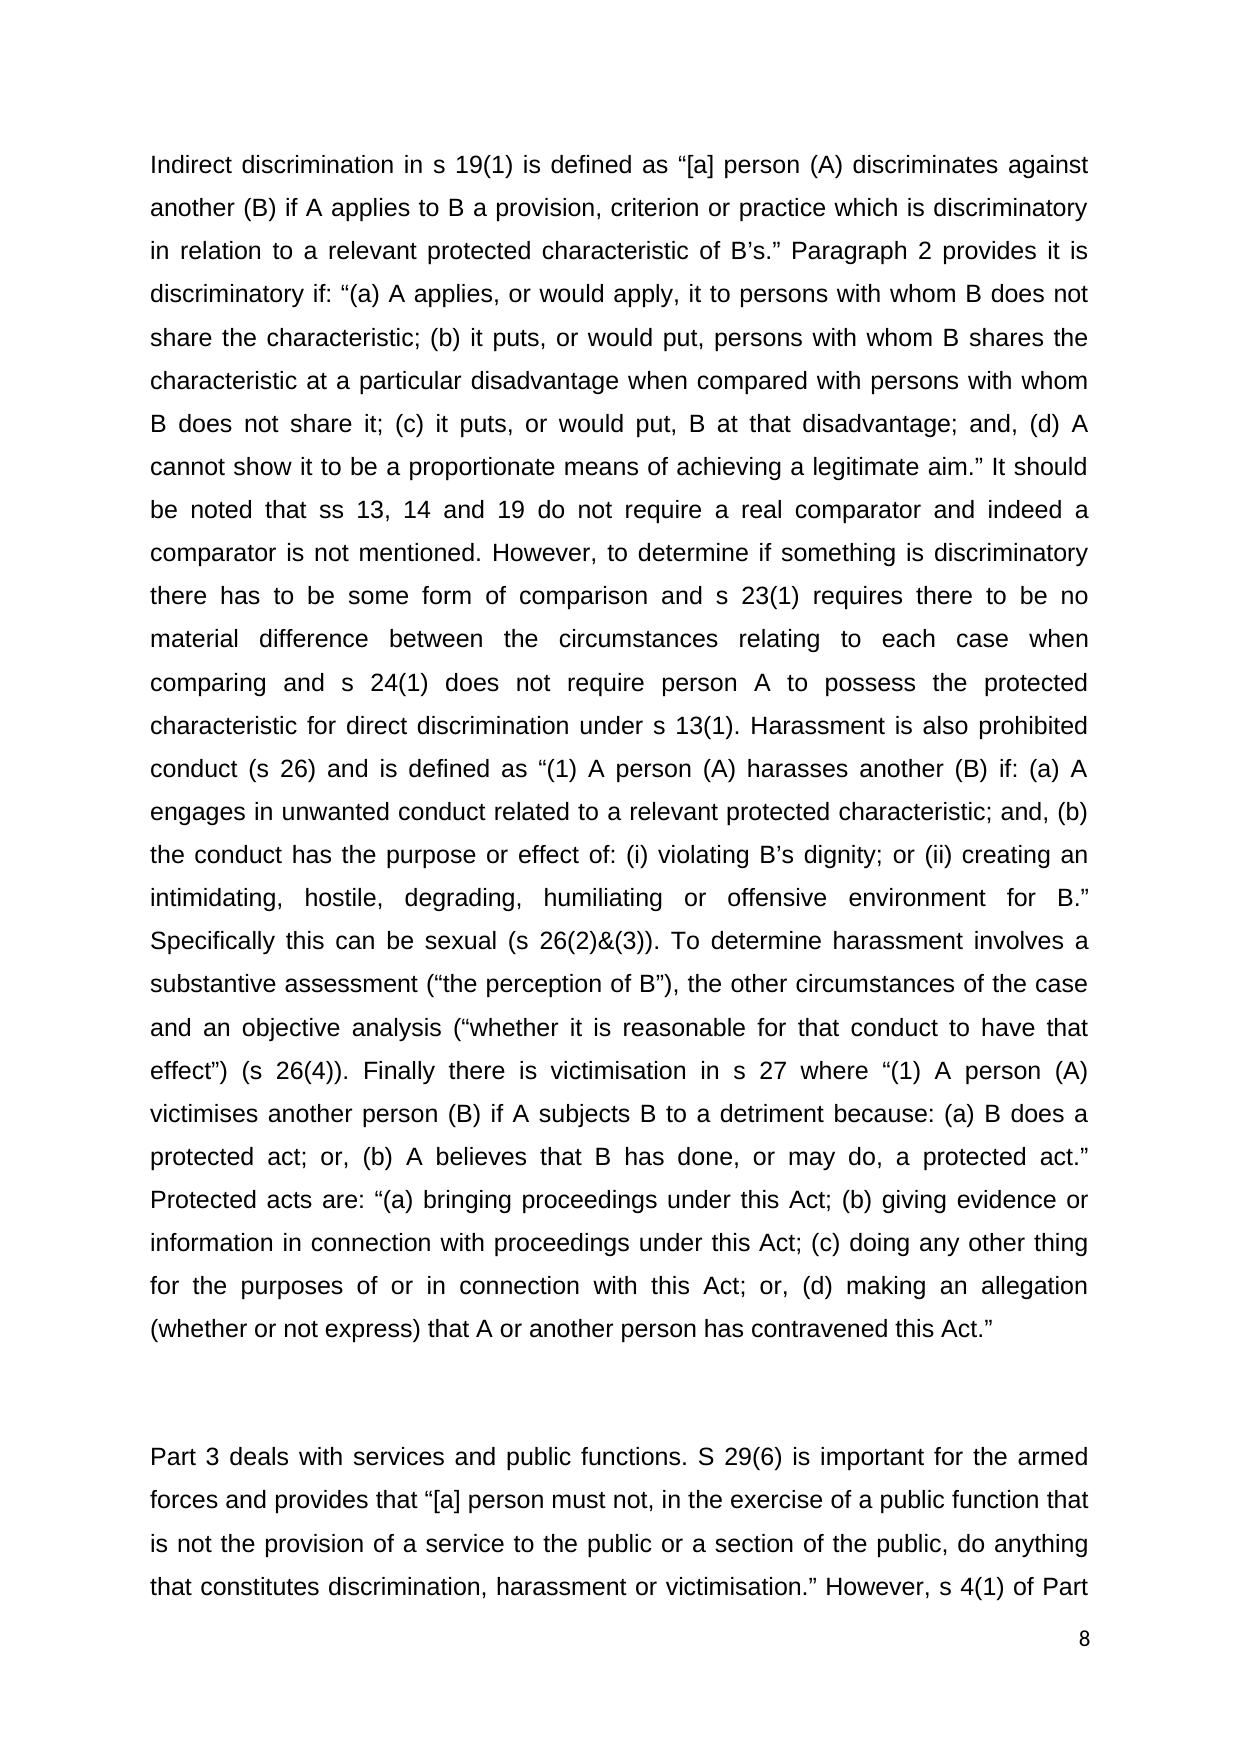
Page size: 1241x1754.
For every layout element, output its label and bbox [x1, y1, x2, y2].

text [150, 1442, 1090, 1600]
text [150, 150, 1090, 1343]
